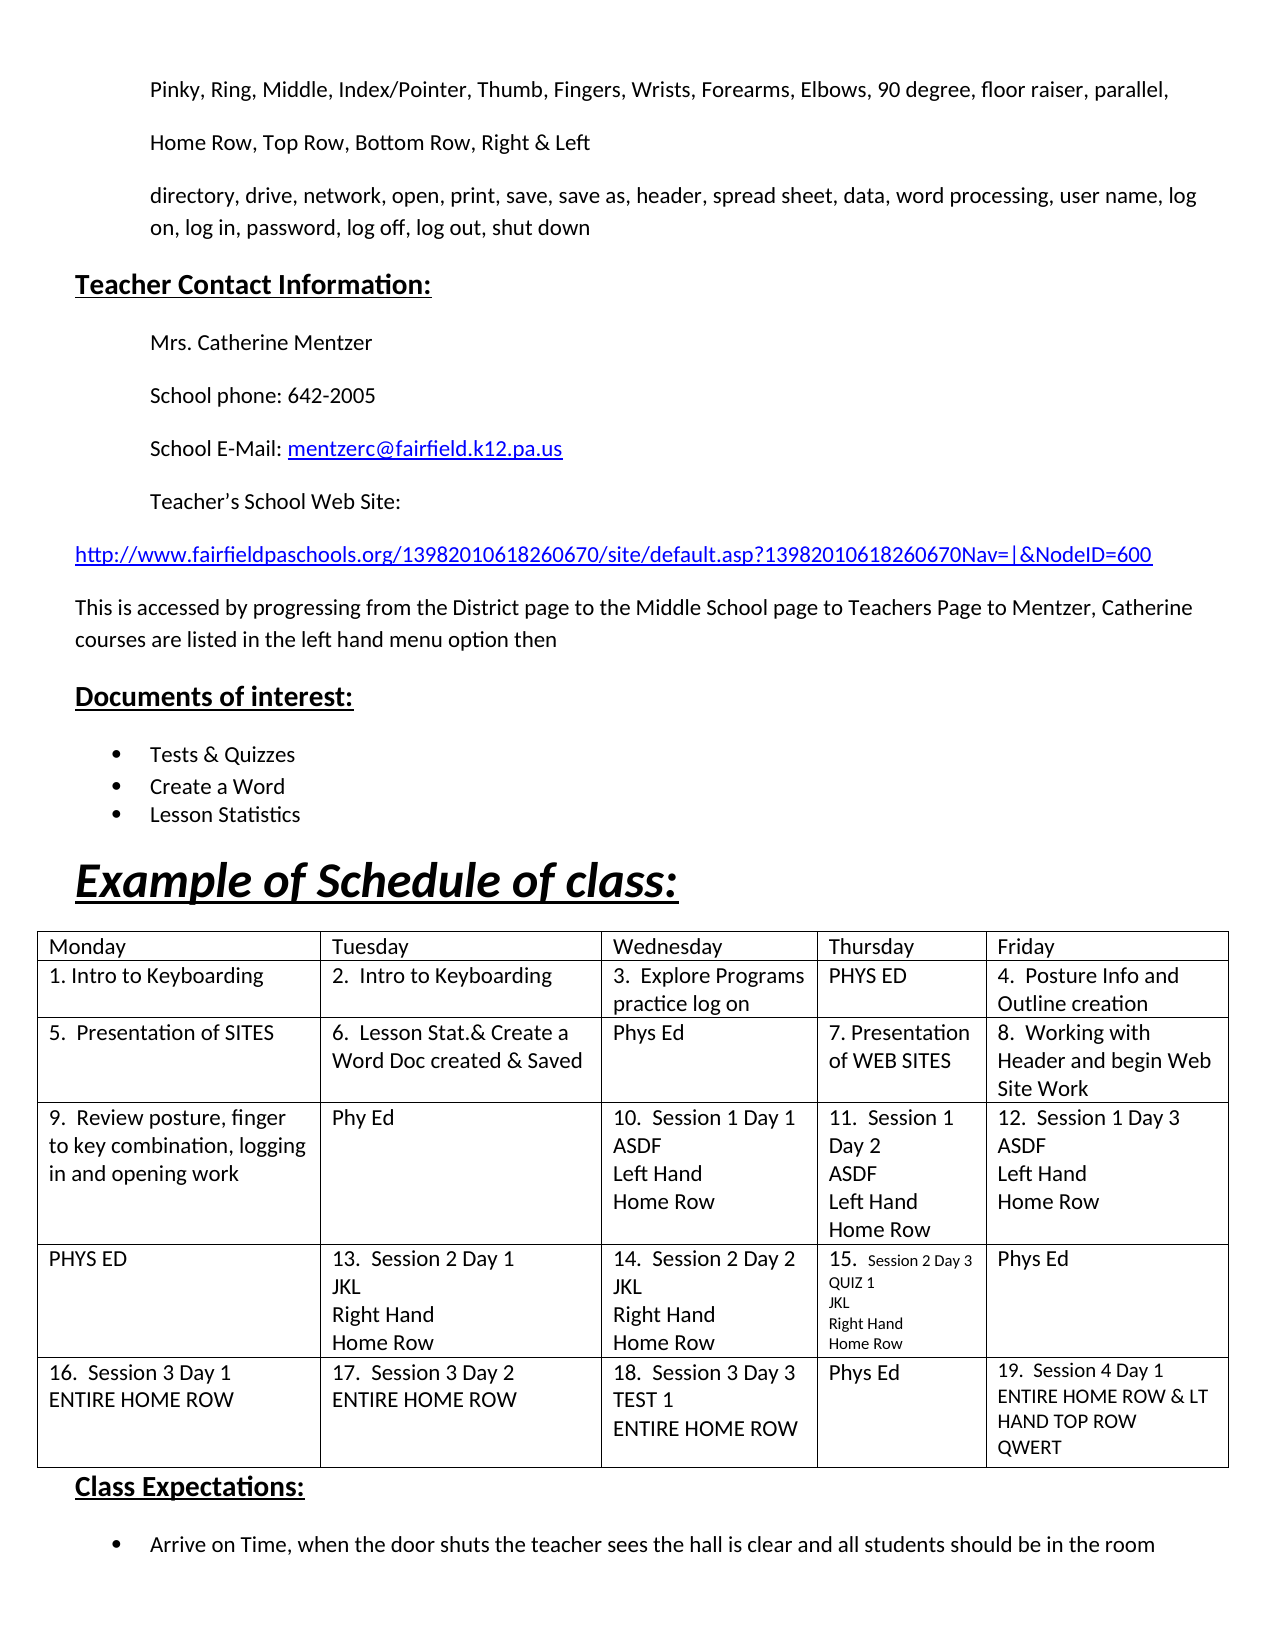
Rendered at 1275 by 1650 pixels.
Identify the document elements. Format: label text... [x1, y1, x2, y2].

text Example of Schedule of class: [75, 849, 1200, 910]
table_cell 15. Session 2 Day 3 QUIZ 1 JKL Right Hand Home Row [818, 1245, 986, 1357]
list Tests & Quizzes [112, 740, 1200, 768]
text School phone: 642-2005 [150, 381, 1200, 409]
text Teacher’s School Web Site: [150, 487, 1200, 515]
table_cell 6. Lesson Stat.& Create a Word Doc created & Saved [321, 1018, 601, 1102]
table_cell 4. Posture Info and Outline creation [987, 961, 1228, 1017]
table_header Monday [38, 932, 320, 960]
text http://www.fairfieldpaschools.org/13982010618260670/site/default.asp?13982010618260670Nav=|&NodeID=600 [75, 540, 1200, 568]
table_cell 12. Session 1 Day 3 ASDF Left Hand Home Row [987, 1103, 1228, 1243]
table_cell 13. Session 2 Day 1 JKL Right Hand Home Row [321, 1245, 601, 1357]
table_cell 16. Session 3 Day 1 ENTIRE HOME ROW [38, 1358, 320, 1467]
table_cell 11. Session 1 Day 2 ASDF Left Hand Home Row [818, 1103, 986, 1243]
table_cell 3. Explore Programs practice log on [602, 961, 817, 1017]
table_cell Phys Ed [987, 1245, 1228, 1357]
table_cell Phys Ed [818, 1358, 986, 1467]
table_cell PHYS ED [38, 1245, 320, 1357]
list Arrive on Time, when the door shuts the teacher sees the hall is clear and all students should be in the room [112, 1530, 1200, 1558]
list Create a Word [112, 772, 1200, 800]
table_cell 8. Working with Header and begin Web Site Work [987, 1018, 1228, 1102]
table_cell 7. Presentation of WEB SITES [818, 1018, 986, 1102]
text Teacher Contact Information: [75, 266, 1200, 302]
table_cell 18. Session 3 Day 3 TEST 1 ENTIRE HOME ROW [602, 1358, 817, 1467]
table_cell 19. Session 4 Day 1 ENTIRE HOME ROW & LT HAND TOP ROW QWERT [987, 1358, 1228, 1467]
text Home Row, Top Row, Bottom Row, Right & Left [150, 128, 1200, 156]
text directory, drive, network, open, print, save, save as, header, spread sheet, data, word processing, user name, log on, log in, password, log off, log out, shut down [150, 181, 1200, 241]
table_cell 1. Intro to Keyboarding [38, 961, 320, 1017]
text School E-Mail: mentzerc@fairfield.k12.pa.us [150, 434, 1200, 462]
table_cell PHYS ED [818, 961, 986, 1017]
table_header Thursday [818, 932, 986, 960]
text Class Expectations: [75, 1468, 1200, 1504]
table_cell 17. Session 3 Day 2 ENTIRE HOME ROW [321, 1358, 601, 1467]
table_cell 14. Session 2 Day 2 JKL Right Hand Home Row [602, 1245, 817, 1357]
text This is accessed by progressing from the District page to the Middle School page to Teachers Page to Mentzer, Catherine courses are listed in the left hand menu option then [75, 593, 1200, 653]
table_cell 10. Session 1 Day 1 ASDF Left Hand Home Row [602, 1103, 817, 1243]
table_cell Phys Ed [602, 1018, 817, 1102]
table_header Wednesday [602, 932, 817, 960]
table_cell Phy Ed [321, 1103, 601, 1243]
text Documents of interest: [75, 678, 1200, 714]
table_cell 2. Intro to Keyboarding [321, 961, 601, 1017]
table_cell 5. Presentation of SITES [38, 1018, 320, 1102]
text Pinky, Ring, Middle, Index/Pointer, Thumb, Fingers, Wrists, Forearms, Elbows, 90 degree, floor raiser, parallel, [150, 75, 1200, 103]
table_header Friday [987, 932, 1228, 960]
table_cell 9. Review posture, finger to key combination, logging in and opening work [38, 1103, 320, 1243]
text Mrs. Catherine Mentzer [150, 328, 1200, 356]
list Lesson Statistics [112, 800, 1200, 828]
table_header Tuesday [321, 932, 601, 960]
